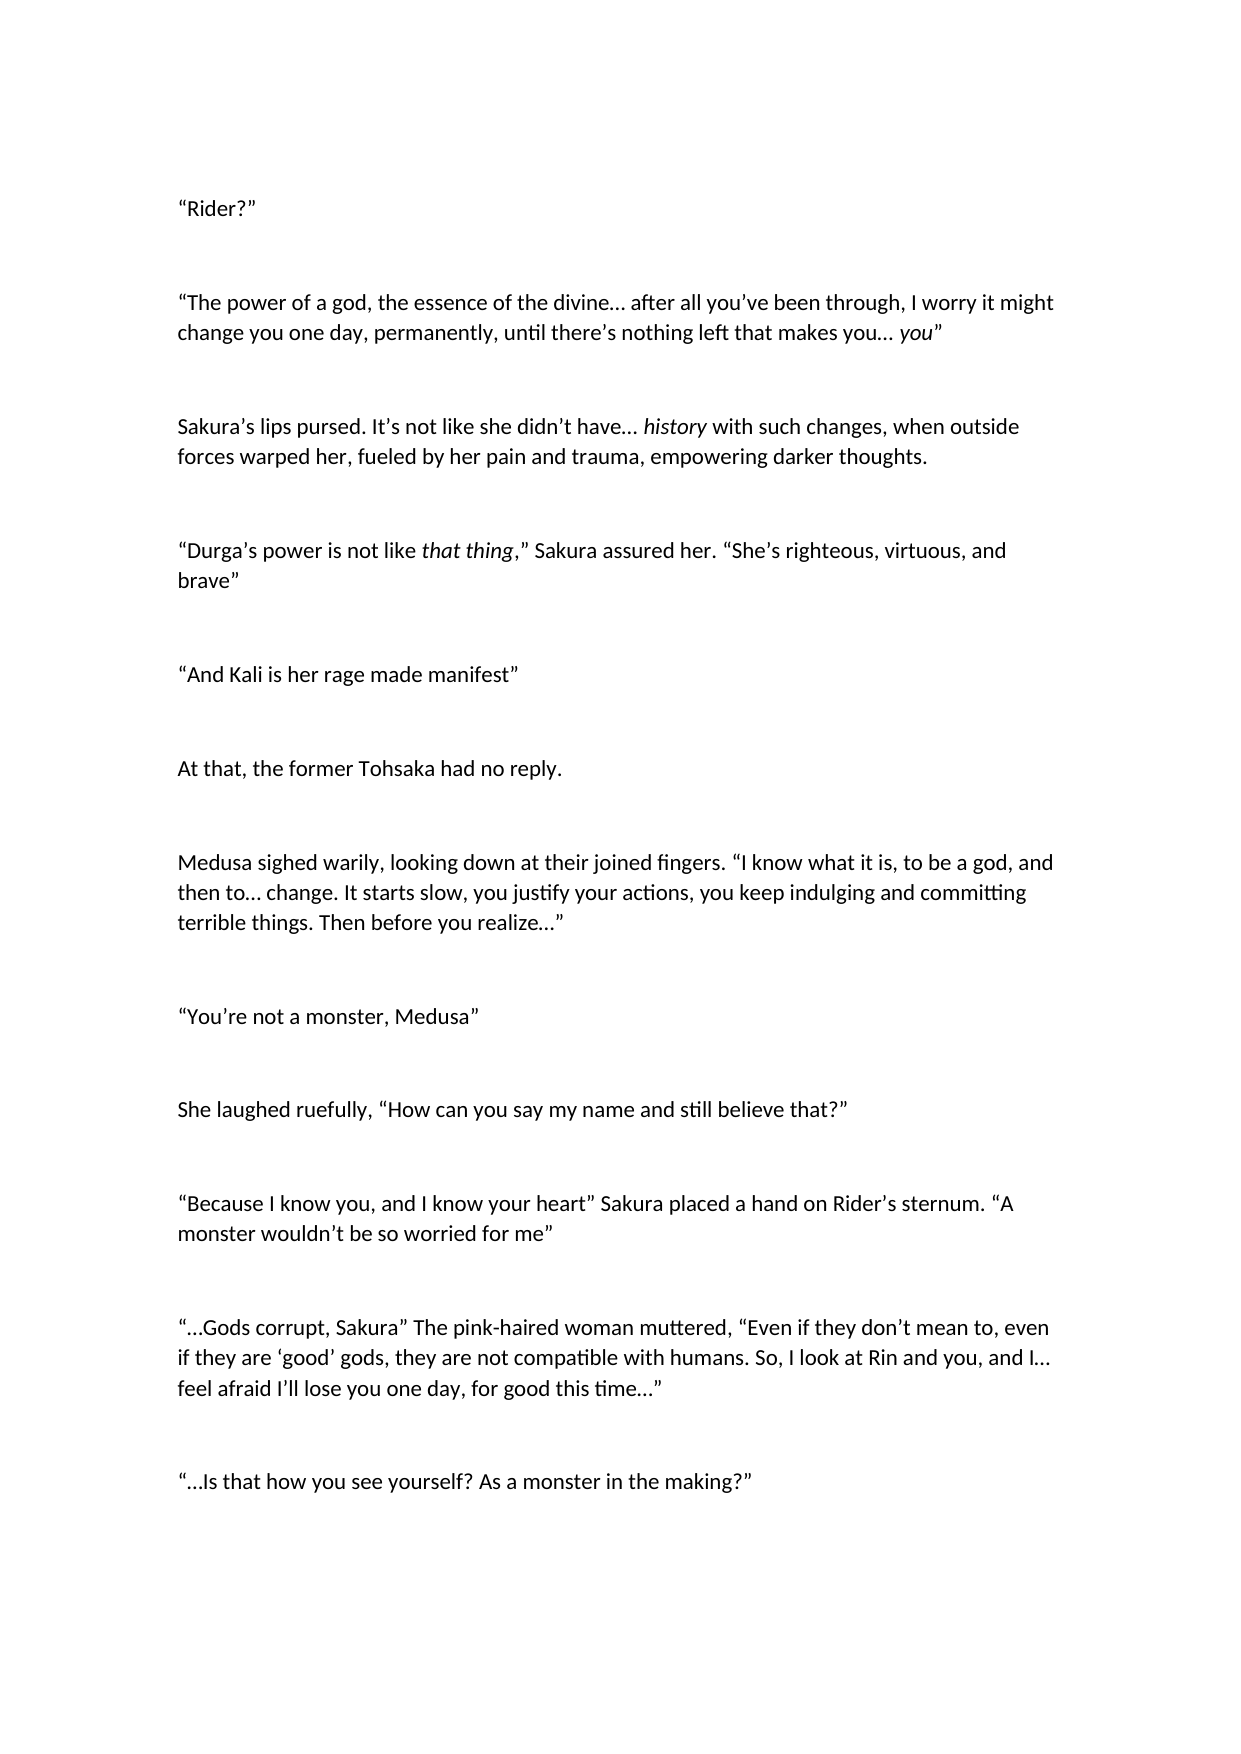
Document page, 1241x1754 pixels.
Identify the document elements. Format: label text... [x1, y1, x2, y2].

text She laughed ruefully, “How can you say my name and still believe that?” [177, 1096, 1063, 1123]
text “…Gods corrupt, Sakura” The pink-haired woman muttered, “Even if they don’t mean to, even if they are ‘good’ gods, they are not compatible with humans. So, I look at Rin and you, and I… feel afraid I’ll lose you one day, for good this time…” [177, 1313, 1063, 1402]
text “…Is that how you see yourself? As a monster in the making?” [177, 1467, 1063, 1495]
text “You’re not a monster, Medusa” [177, 1002, 1063, 1030]
text “Rider?” [177, 194, 1063, 222]
text “Because I know you, and I know your heart” Sakura placed a hand on Rider’s sternum. “A monster wouldn’t be so worried for me” [177, 1189, 1063, 1247]
text “And Kali is her rage made manifest” [177, 660, 1063, 688]
text Medusa sighed warily, looking down at their joined fingers. “I know what it is, to be a god, and then to… change. It starts slow, you justify your actions, you keep indulging and committing terrible things. Then before you realize…” [177, 848, 1063, 936]
text Sakura’s lips pursed. It’s not like she didn’t have… history with such changes, when outside forces warped her, fueled by her pain and trauma, empowering darker thoughts. [177, 412, 1063, 470]
text At that, the former Tohsaka had no reply. [177, 754, 1063, 782]
text “The power of a god, the essence of the divine… after all you’ve been through, I worry it might change you one day, permanently, until there’s nothing left that makes you… you” [177, 288, 1063, 346]
text “Durga’s power is not like that thing,” Sakura assured her. “She’s righteous, virtuous, and brave” [177, 536, 1063, 594]
